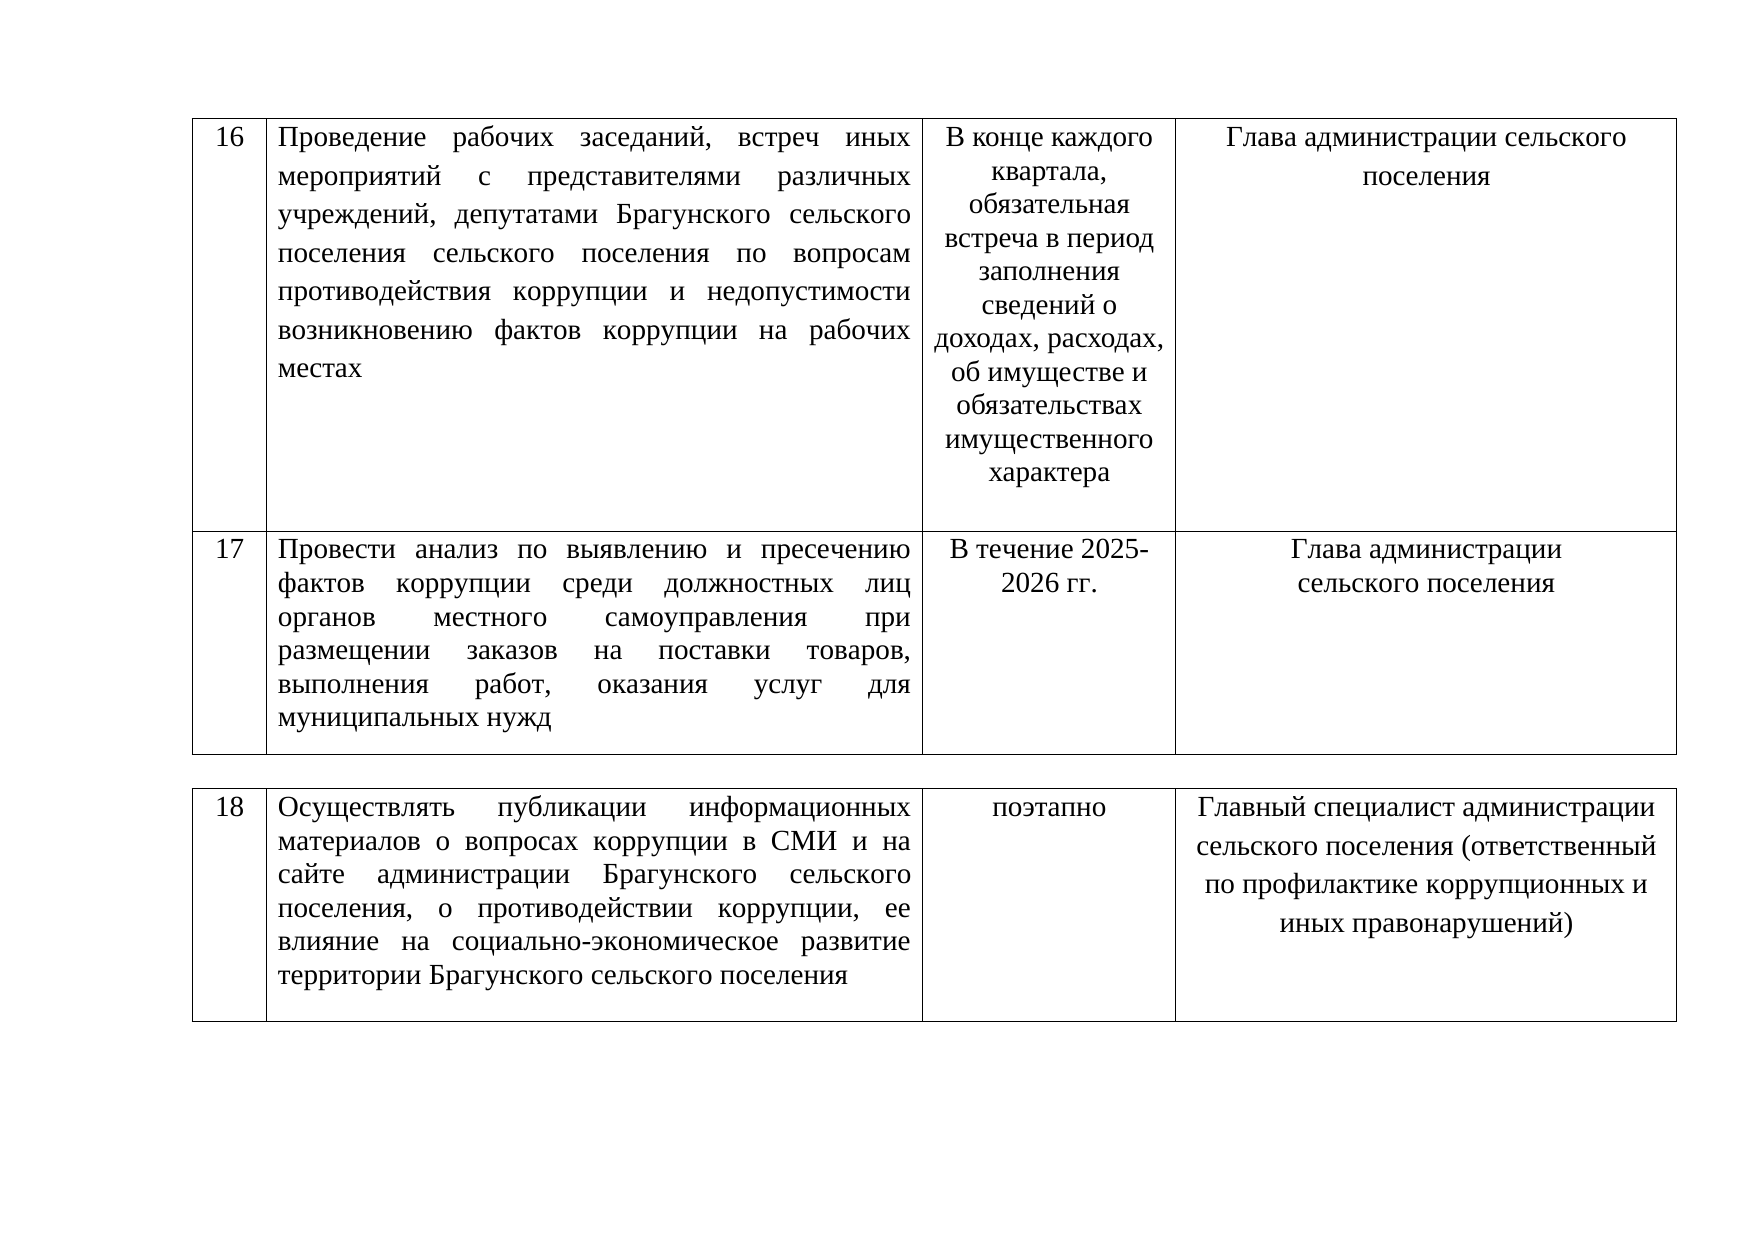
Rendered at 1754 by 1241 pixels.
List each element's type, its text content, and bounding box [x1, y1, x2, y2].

table_header Осуществлять публикации информационных материалов о вопросах коррупции в СМИ и на сайте администрации Брагунского сельского поселения, о противодействии коррупции, ее влияние на социально-экономическое развитие территории Брагунского сельского поселения [267, 789, 922, 1021]
table_cell Глава администрации сельского поселения [1176, 119, 1676, 531]
table_cell В конце каждого квартала, обязательная встреча в период заполнения сведений о доходах, расходах, об имуществе и обязательствах имущественного характера [923, 119, 1175, 531]
table_cell 16 [193, 119, 266, 531]
table_cell Проведение рабочих заседаний, встреч иных мероприятий с представителями различных учреждений, депутатами Брагунского сельского поселения сельского поселения по вопросам противодействия коррупции и недопустимости возникновению фактов коррупции на рабочих местах [267, 119, 922, 531]
table_header поэтапно [923, 789, 1175, 1021]
table_header 18 [193, 789, 266, 1021]
table_cell Провести анализ по выявлению и пресечению фактов коррупции среди должностных лиц органов местного самоуправления при размещении заказов на поставки товаров, выполнения работ, оказания услуг для муниципальных нужд [267, 532, 922, 754]
table_header Главный специалист администрации сельского поселения (ответственный по профилактике коррупционных и иных правонарушений) [1176, 789, 1676, 1021]
table_cell 17 [193, 532, 266, 754]
table_cell В течение 2025-2026 гг. [923, 532, 1175, 754]
table_cell Глава администрации сельского поселения [1176, 532, 1676, 754]
